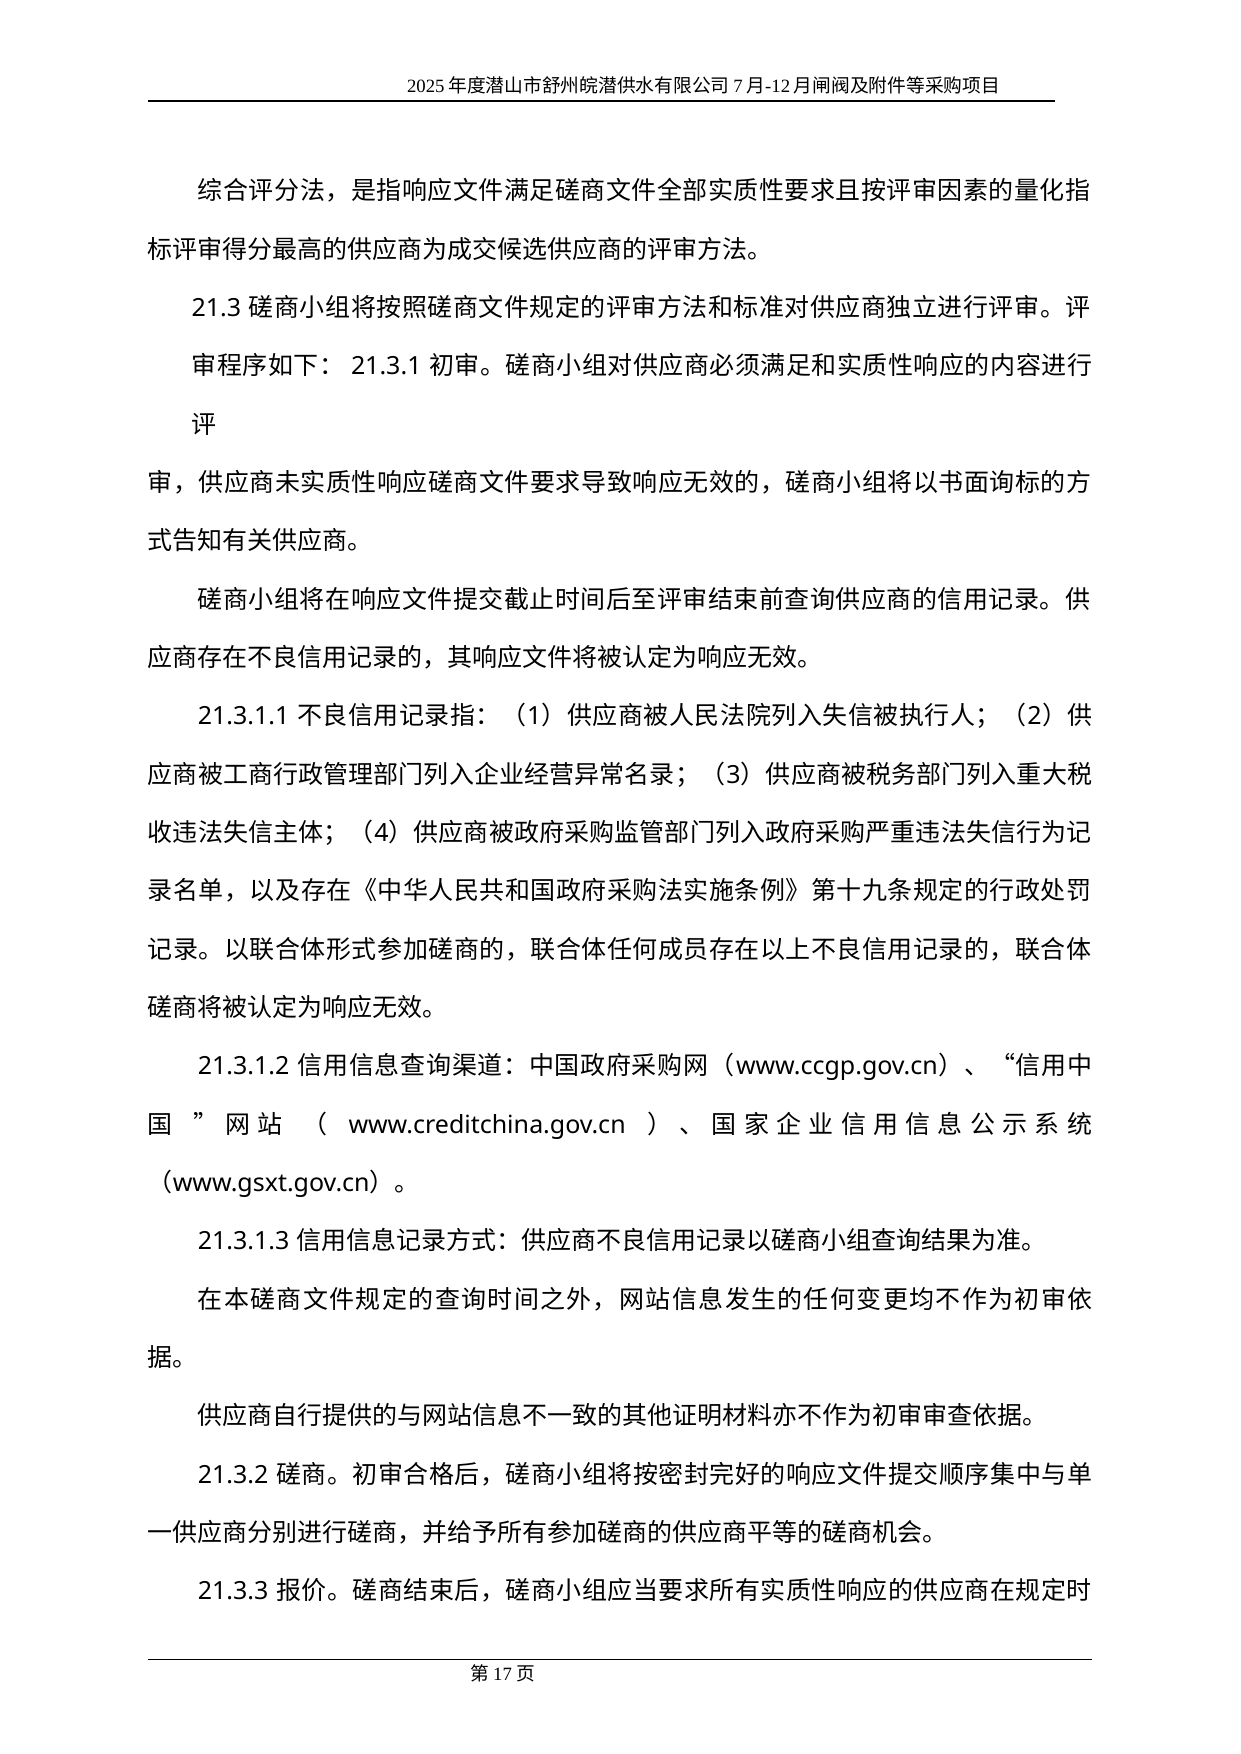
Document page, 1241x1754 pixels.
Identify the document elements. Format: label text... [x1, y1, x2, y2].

text 21.3.1.1 不良信用记录指：（1）供应商被人民法院列入失信被执行人；（2）供应商被工商行政管理部门列入企业经营异常名录；（3）供应商被税务部门列入重大税收违法失信主体；（4）供应商被政府采购监管部门列入政府采购严重违法失信行为记录名单，以及存在《中华人民共和国政府采购法实施条例》第十九条规定的行政处罚记录。以联合体形式参加磋商的，联合体任何成员存在以上不良信用记录的，联合体磋商将被认定为响应无效。 [148, 678, 1092, 1028]
text 21.3 磋商小组将按照磋商文件规定的评审方法和标准对供应商独立进行评审。评审程序如下： 21.3.1 初审。磋商小组对供应商必须满足和实质性响应的内容进行评 [191, 270, 1092, 445]
text 综合评分法，是指响应文件满足磋商文件全部实质性要求且按评审因素的量化指标评审得分最高的供应商为成交候选供应商的评审方法。 [148, 153, 1092, 270]
text 供应商自行提供的与网站信息不一致的其他证明材料亦不作为初审审查依据。 [148, 1378, 1092, 1436]
text 磋商小组将在响应文件提交截止时间后至评审结束前查询供应商的信用记录。供应商存在不良信用记录的，其响应文件将被认定为响应无效。 [148, 561, 1092, 678]
text 21.3.1.3 信用信息记录方式：供应商不良信用记录以磋商小组查询结果为准。 [148, 1203, 1092, 1261]
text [148, 1553, 1092, 1611]
text 21.3.2 磋商。初审合格后，磋商小组将按密封完好的响应文件提交顺序集中与单一供应商分别进行磋商，并给予所有参加磋商的供应商平等的磋商机会。 [148, 1436, 1092, 1553]
text 在本磋商文件规定的查询时间之外，网站信息发生的任何变更均不作为初审依据。 [148, 1261, 1092, 1378]
text 21.3.1.2 信用信息查询渠道：中国政府采购网（www.ccgp.gov.cn）、“信用中国 ”网站 （ www.creditchina.gov.cn ）、国家企业信用信息公示系统（www.gsxt.gov.cn）。 [148, 1028, 1092, 1203]
text 审，供应商未实质性响应磋商文件要求导致响应无效的，磋商小组将以书面询标的方式告知有关供应商。 [148, 445, 1092, 561]
